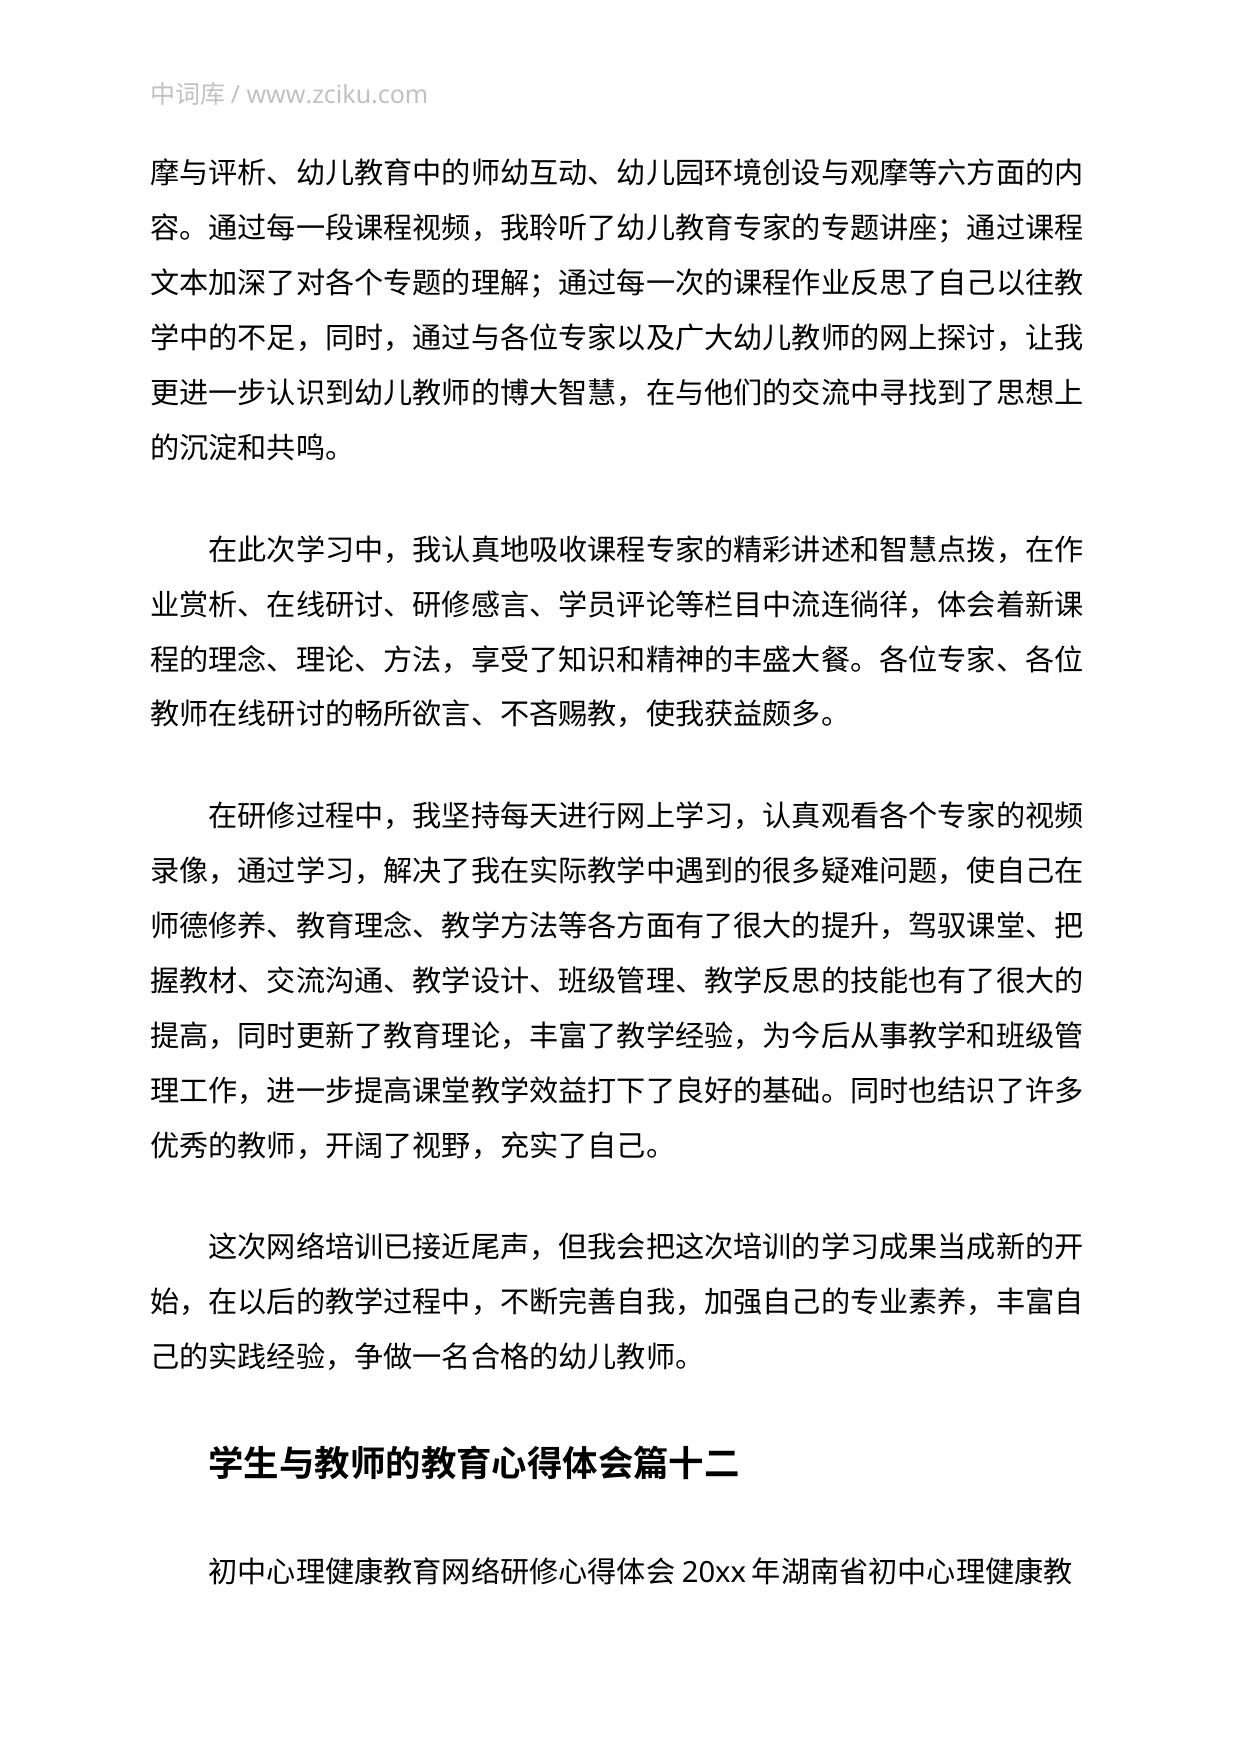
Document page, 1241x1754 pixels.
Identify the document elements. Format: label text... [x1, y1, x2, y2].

text 学生与教师的教育心得体会篇十二 [150, 1435, 1090, 1487]
text 这次网络培训已接近尾声，但我会把这次培训的学习成果当成新的开始，在以后的教学过程中，不断完善自我，加强自己的专业素养，丰富自己的实践经验，争做一名合格的幼儿教师。 [150, 1224, 1090, 1376]
text 在此次学习中，我认真地吸收课程专家的精彩讲述和智慧点拨，在作业赏析、在线研讨、研修感言、学员评论等栏目中流连徜徉，体会着新课程的理念、理论、方法，享受了知识和精神的丰盛大餐。各位专家、各位教师在线研讨的畅所欲言、不吝赐教，使我获益颇多。 [150, 526, 1090, 733]
text 在研修过程中，我坚持每天进行网上学习，认真观看各个专家的视频录像，通过学习，解决了我在实际教学中遇到的很多疑难问题，使自己在师德修养、教育理念、教学方法等各方面有了很大的提升，驾驭课堂、把握教材、交流沟通、教学设计、班级管理、教学反思的技能也有了很大的提高，同时更新了教育理论，丰富了教学经验，为今后从事教学和班级管理工作，进一步提高课堂教学效益打下了良好的基础。同时也结识了许多优秀的教师，开阔了视野，充实了自己。 [150, 793, 1090, 1164]
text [150, 1549, 1090, 1591]
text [150, 150, 1090, 467]
